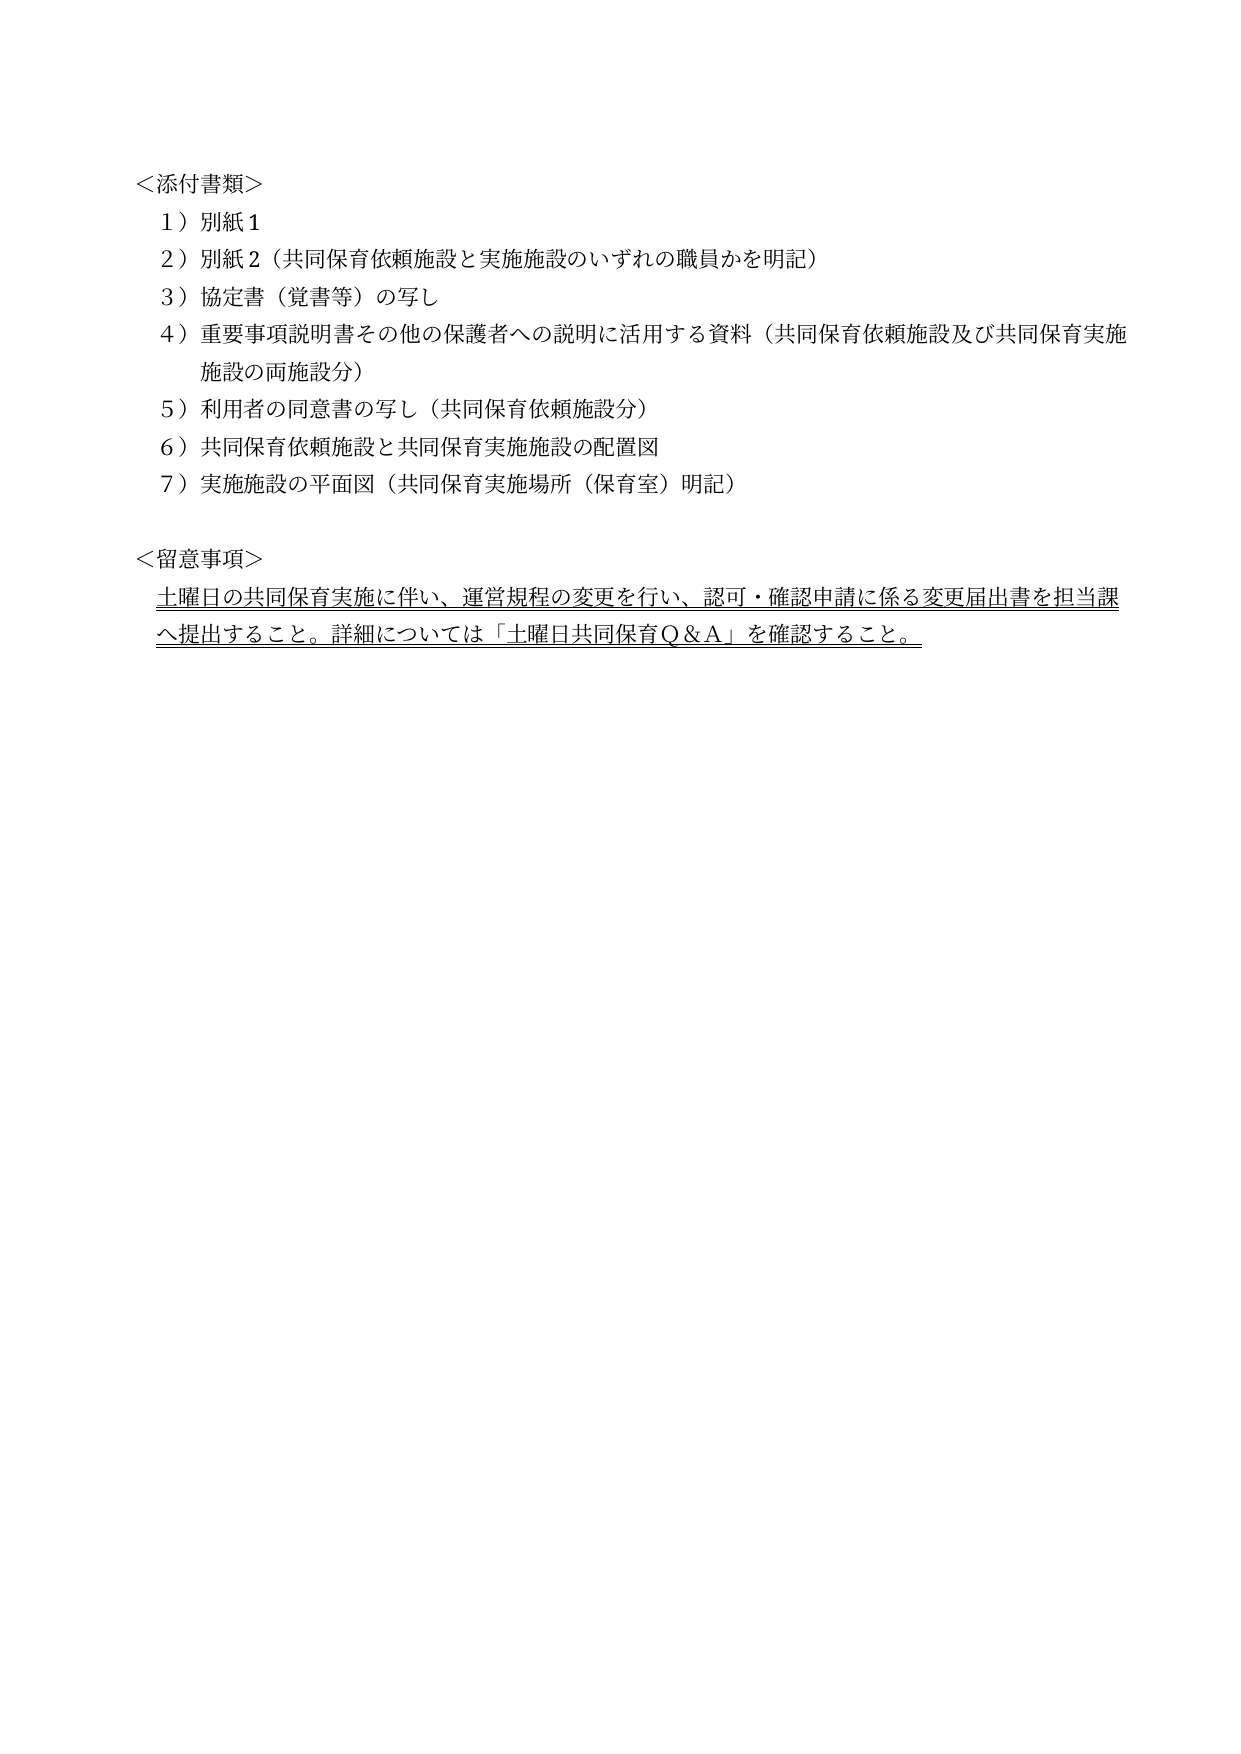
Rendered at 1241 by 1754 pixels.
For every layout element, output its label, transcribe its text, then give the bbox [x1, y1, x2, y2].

text 土曜日の共同保育実施に伴い、運営規程の変更を行い、認可・確認申請に係る変更届出書を担当課 [156, 577, 1128, 614]
text ７）実施施設の平面図（共同保育実施場所（保育室）明記） [156, 464, 1128, 502]
text 有 ・ 無＜添付書類＞ [112, 164, 1128, 202]
text ３）協定書（覚書等）の写し [156, 277, 1128, 314]
text ＜留意事項＞ [112, 539, 1128, 577]
text ４）重要事項説明書その他の保護者への説明に活用する資料（共同保育依頼施設及び共同保育実施施設の両施設分） [156, 314, 1128, 389]
text へ提出すること。詳細については「土曜日共同保育Ｑ＆Ａ」を確認すること。 [156, 614, 1128, 652]
text ５）利用者の同意書の写し（共同保育依頼施設分） [156, 389, 1128, 427]
text １）別紙1 [156, 202, 1128, 239]
text ２）別紙2（共同保育依頼施設と実施施設のいずれの職員かを明記） [156, 239, 1128, 277]
text ６）共同保育依頼施設と共同保育実施施設の配置図 [156, 427, 1128, 464]
